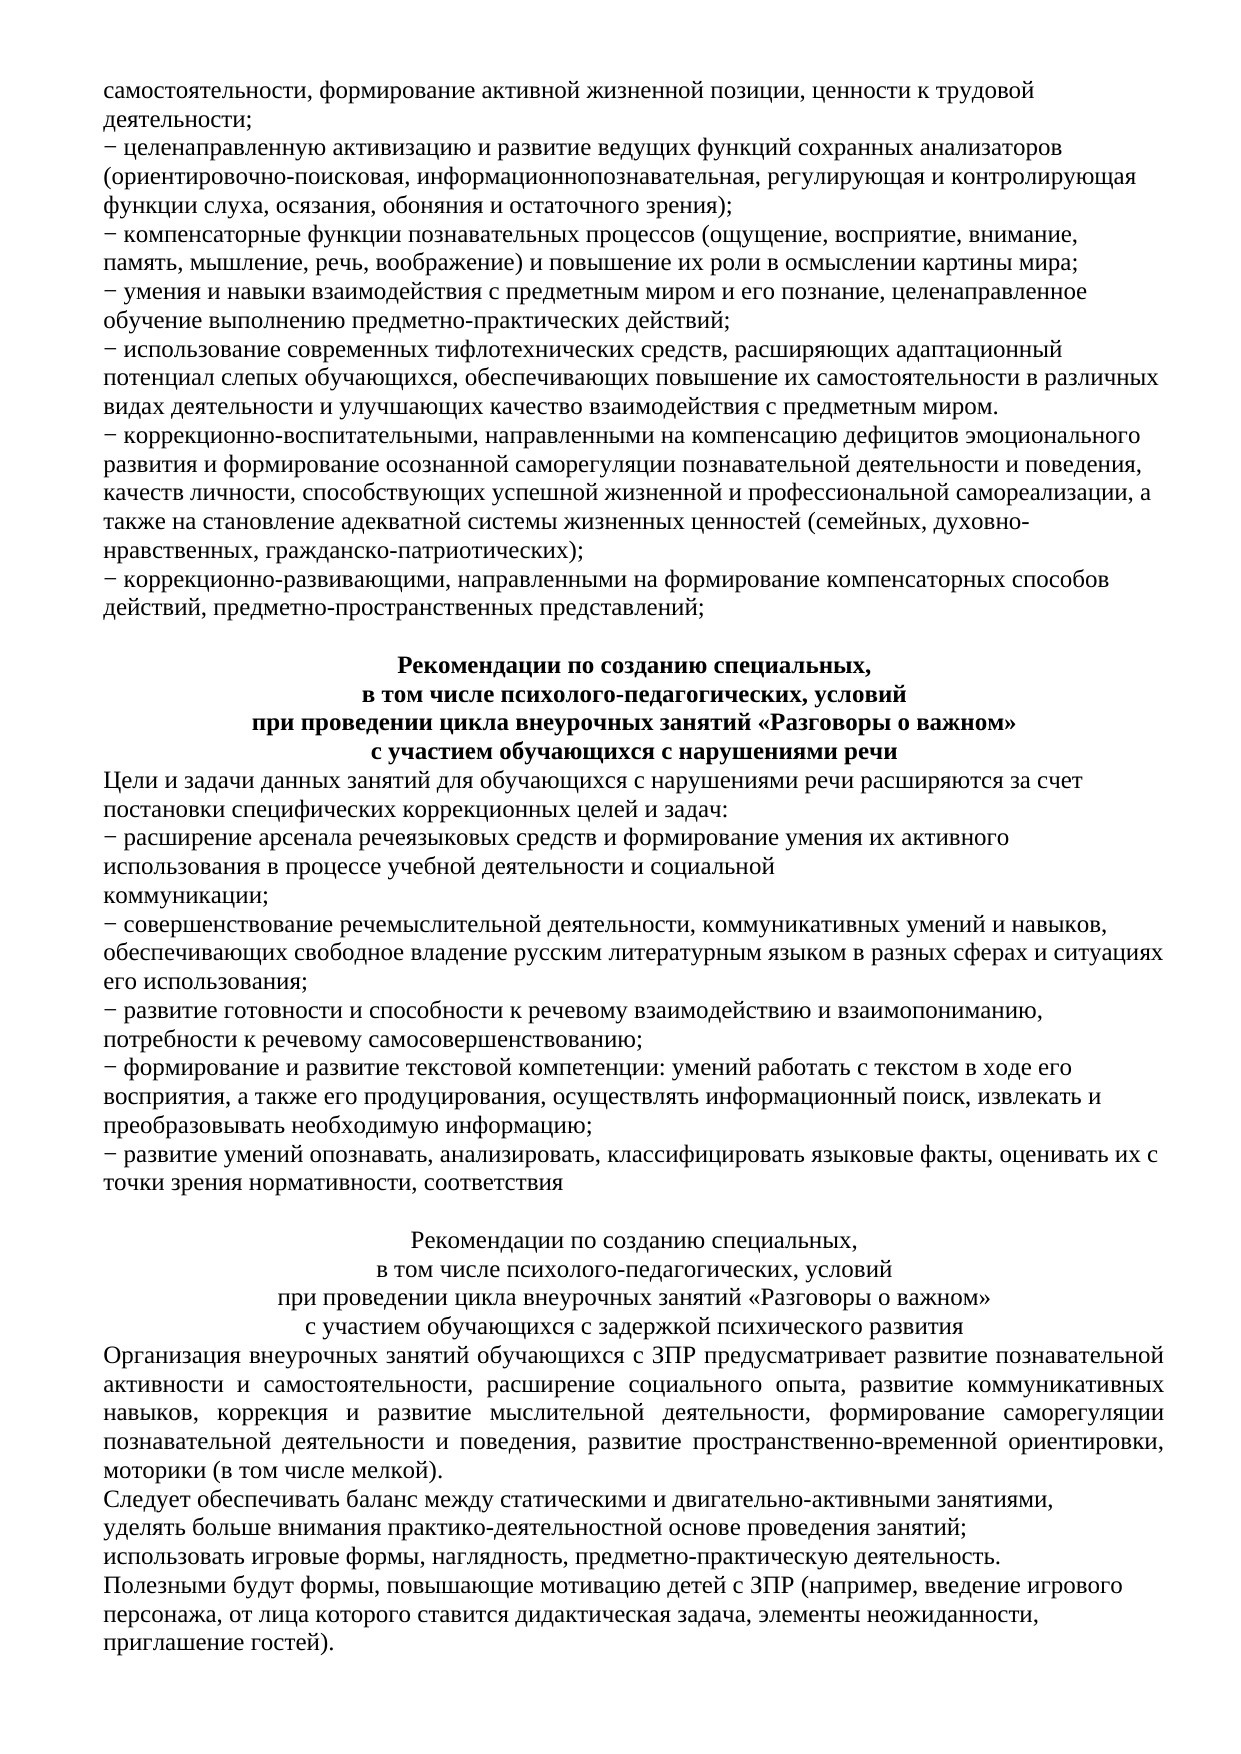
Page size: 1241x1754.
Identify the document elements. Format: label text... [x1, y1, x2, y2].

text − коррекционно-воспитательными, направленными на компенсацию дефицитов эмоционального развития и формирование осознанной саморегуляции познавательной деятельности и поведения, качеств личности, способствующих успешной жизненной и профессиональной самореализации, а также на становление адекватной системы жизненных ценностей (семейных, духовно-нравственных, гражданско-патриотических); [103, 420, 1165, 564]
text коммуникации; [103, 880, 1165, 909]
text − формирование и развитие текстовой компетенции: умений работать с текстом в ходе его восприятия, а также его продуцирования, осуществлять информационный поиск, извлекать и преобразовывать необходимую информацию; [103, 1052, 1165, 1139]
text − совершенствование речемыслительной деятельности, коммуникативных умений и навыков, обеспечивающих свободное владение русским литературным языком в разных сферах и ситуациях его использования; [103, 909, 1165, 995]
text − расширение арсенала речеязыковых средств и формирование умения их активного использования в процессе учебной деятельности и социальной [103, 822, 1165, 880]
text в том числе психолого-педагогических, условий [103, 1254, 1165, 1282]
text Следует обеспечивать баланс между статическими и двигательно-активными занятиями, [103, 1484, 1165, 1512]
text с участием обучающихся с задержкой психического развития [103, 1311, 1165, 1340]
text − умения и навыки взаимодействия с предметным миром и его познание, целенаправленное обучение выполнению предметно-практических действий; [103, 276, 1165, 334]
text − коррекционно-развивающими, направленными на формирование компенсаторных способов действий, предметно-пространственных представлений; [103, 564, 1165, 621]
text при проведении цикла внеурочных занятий «Разговоры о важном» [103, 707, 1165, 736]
text в том числе психолого-педагогических, условий [103, 679, 1165, 707]
text − целенаправленную активизацию и развитие ведущих функций сохранных анализаторов (ориентировочно-поисковая, информационнопознавательная, регулирующая и контролирующая функции слуха, осязания, обоняния и остаточного зрения); [103, 132, 1165, 219]
text Организация внеурочных занятий обучающихся с ЗПР предусматривает развитие познавательной активности и самостоятельности, расширение социального опыта, развитие коммуникативных навыков, коррекция и развитие мыслительной деятельности, формирование саморегуляции познавательной деятельности и поведения, развитие пространственно-временной ориентировки, моторики (в том числе мелкой). [103, 1340, 1165, 1484]
text с участием обучающихся с нарушениями речи [103, 736, 1165, 765]
text при проведении цикла внеурочных занятий «Разговоры о важном» [103, 1282, 1165, 1311]
text Рекомендации по созданию специальных, [103, 1225, 1165, 1254]
text − компенсаторные функции познавательных процессов (ощущение, восприятие, внимание, память, мышление, речь, воображение) и повышение их роли в осмыслении картины мира; [103, 219, 1165, 276]
text Цели и задачи данных занятий для обучающихся с нарушениями речи расширяются за счет постановки специфических коррекционных целей и задач: [103, 765, 1165, 822]
text Полезными будут формы, повышающие мотивацию детей с ЗПР (например, введение игрового персонажа, от лица которого ставится дидактическая задача, элементы неожиданности, приглашение гостей). [103, 1570, 1165, 1656]
text уделять больше внимания практико-деятельностной основе проведения занятий; [103, 1512, 1165, 1541]
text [103, 75, 1165, 132]
text − использование современных тифлотехнических средств, расширяющих адаптационный потенциал слепых обучающихся, обеспечивающих повышение их самостоятельности в различных видах деятельности и улучшающих качество взаимодействия с предметным миром. [103, 334, 1165, 420]
text − развитие умений опознавать, анализировать, классифицировать языковые факты, оценивать их с точки зрения нормативности, соответствия [103, 1139, 1165, 1196]
text Рекомендации по созданию специальных, [103, 650, 1165, 679]
text использовать игровые формы, наглядность, предметно-практическую деятельность. [103, 1541, 1165, 1570]
text − развитие готовности и способности к речевому взаимодействию и взаимопониманию, потребности к речевому самосовершенствованию; [103, 995, 1165, 1052]
